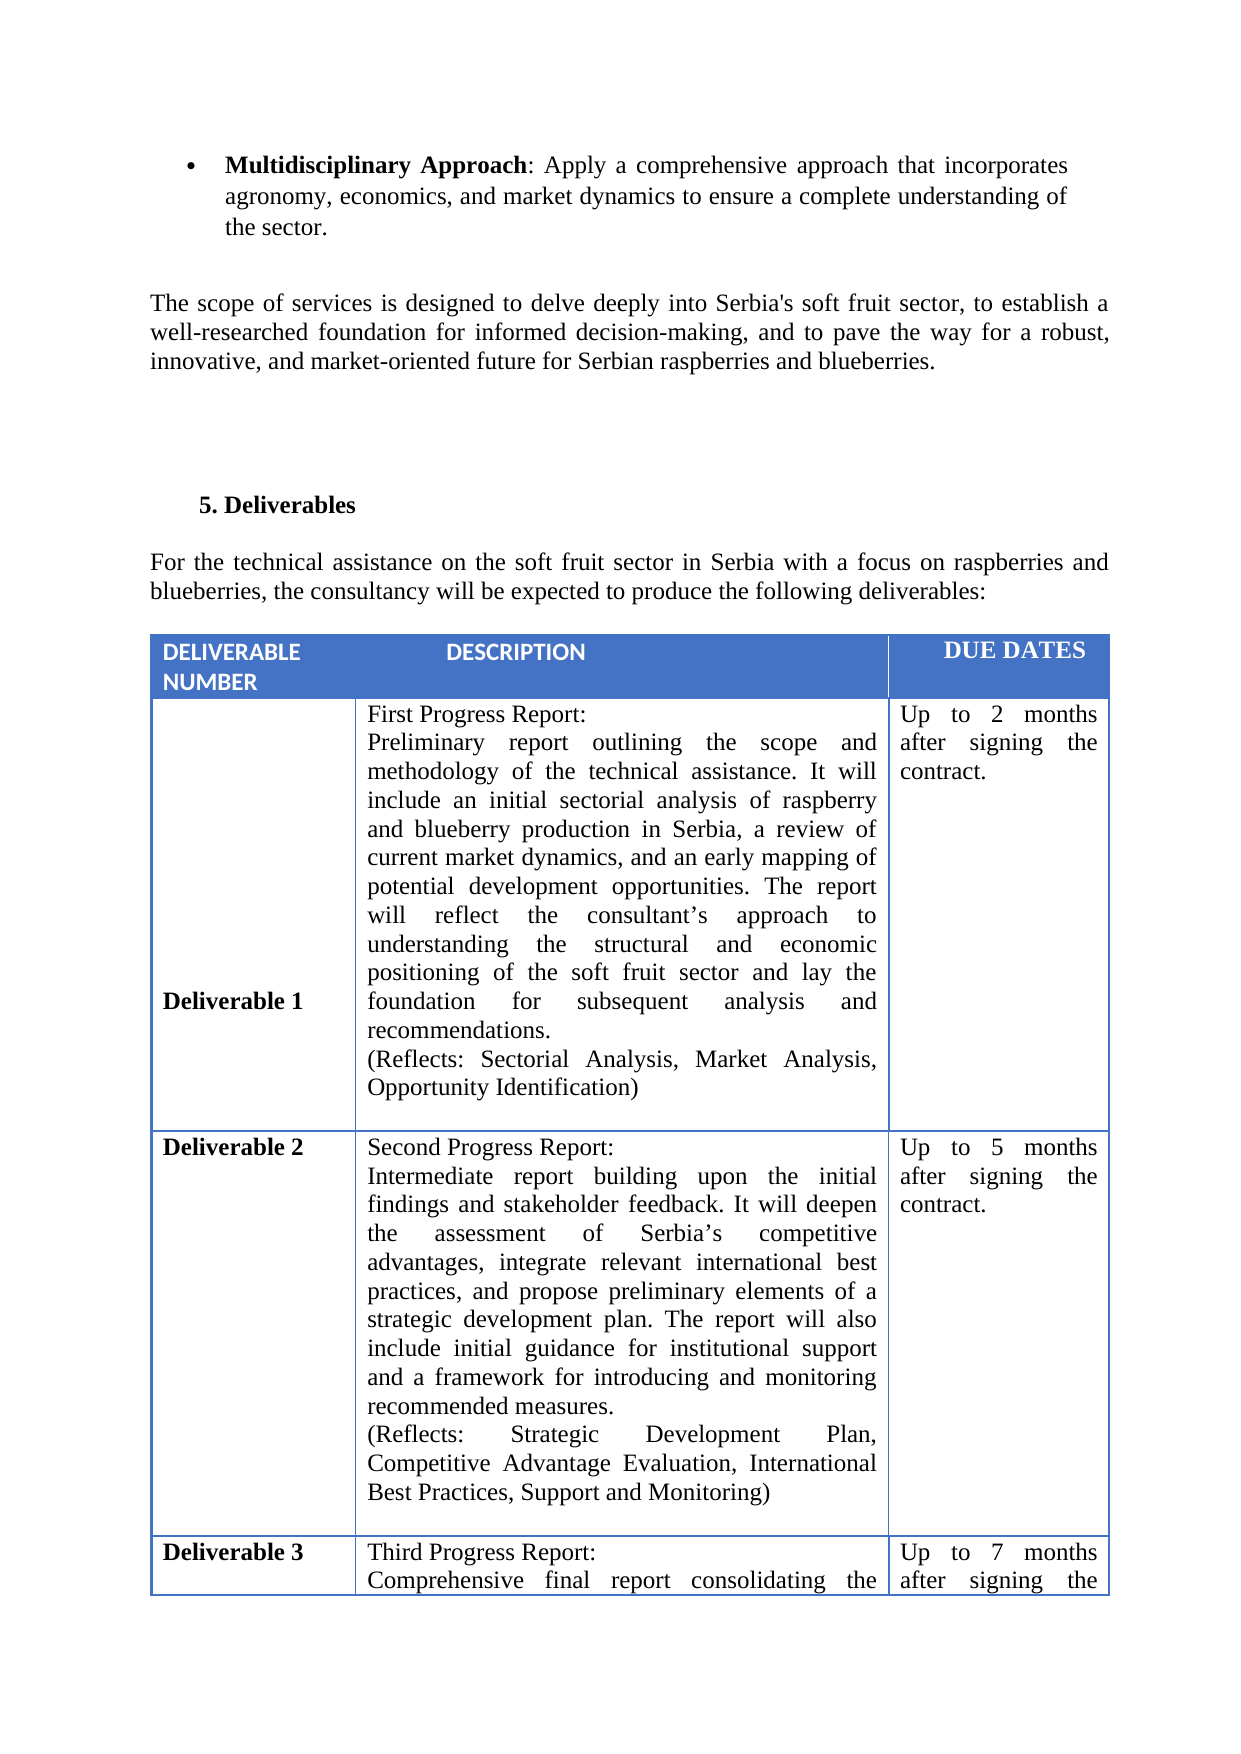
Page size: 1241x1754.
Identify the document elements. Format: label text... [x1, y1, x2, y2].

table_header DESCRIPTION [356, 636, 888, 697]
table_cell Up to 5 months after signing the contract. [889, 1132, 1108, 1534]
list Multidisciplinary Approach: Apply a comprehensive approach that incorporates agronomy, economics, and market dynamics to ensure a complete understanding of the sector. [187, 150, 1068, 241]
table_cell First Progress Report: Preliminary report outlining the scope and methodology of the technical assistance. It will include an initial sectorial analysis of raspberry and blueberry production in Serbia, a review of current market dynamics, and an early mapping of potential development opportunities. The report will reflect the consultant’s approach to understanding the structural and economic positioning of the soft fruit sector and lay the foundation for subsequent analysis and recommendations. (Reflects: Sectorial Analysis, Market Analysis, Opportunity Identification) [356, 699, 888, 1130]
text For the technical assistance on the soft fruit sector in Serbia with a focus on raspberries and blueberries, the consultancy will be expected to produce the following deliverables: [150, 547, 1110, 605]
table_header DELIVERABLE NUMBER [153, 636, 356, 697]
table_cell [356, 1537, 888, 1594]
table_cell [890, 1537, 1108, 1594]
text The scope of services is designed to delve deeply into Serbia's soft fruit sector, to establish a well-researched foundation for informed decision-making, and to pave the way for a robust, innovative, and market-oriented future for Serbian raspberries and blueberries. [150, 288, 1110, 375]
table_cell Second Progress Report: Intermediate report building upon the initial findings and stakeholder feedback. It will deepen the assessment of Serbia’s competitive advantages, integrate relevant international best practices, and propose preliminary elements of a strategic development plan. The report will also include initial guidance for institutional support and a framework for introducing and monitoring recommended measures. (Reflects: Strategic Development Plan, Competitive Advantage Evaluation, International Best Practices, Support and Monitoring) [356, 1132, 888, 1534]
table_cell Deliverable 2 [153, 1132, 355, 1534]
subtitle 5. Deliverables [199, 490, 1110, 518]
table_cell Deliverable 3 [153, 1537, 355, 1594]
table_cell Deliverable 1 [153, 699, 355, 1130]
table_header DUE DATES [889, 636, 1108, 697]
table_cell Up to 2 months after signing the contract. [890, 699, 1108, 1130]
